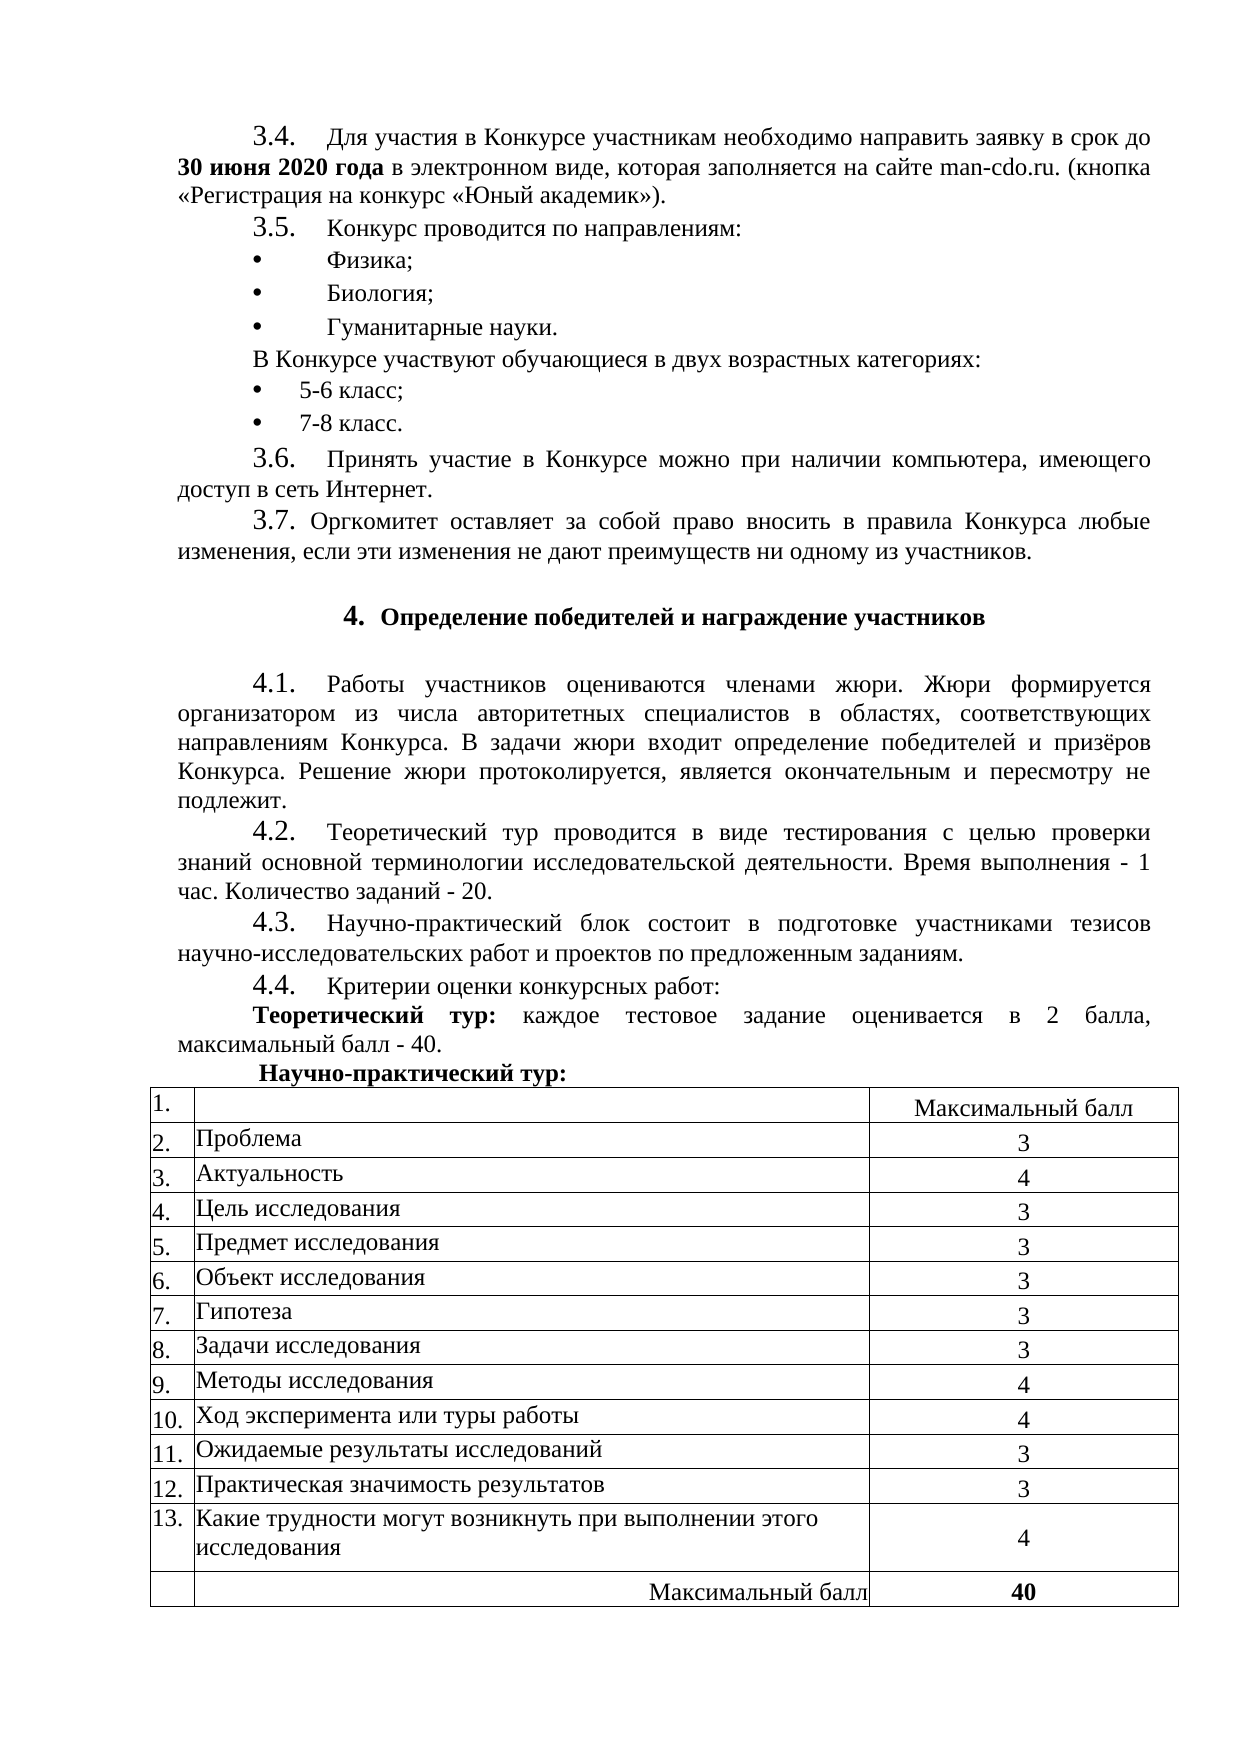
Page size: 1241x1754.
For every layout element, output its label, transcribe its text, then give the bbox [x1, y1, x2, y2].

table_cell [151, 1572, 194, 1606]
table_cell 3 [870, 1331, 1178, 1364]
table_cell 4 [870, 1158, 1178, 1192]
text Теоретический тур: каждое тестовое задание оценивается в 2 балла, максимальный балл - 40. [177, 1000, 1152, 1058]
table_header Максимальный балл [870, 1088, 1178, 1122]
text В Конкурсе участвуют обучающиеся в двух возрастных категориях: [177, 344, 1152, 373]
table_cell Какие трудности могут возникнуть при выполнении этого исследования [195, 1504, 869, 1571]
table_cell 5. [151, 1227, 194, 1261]
table_cell 3 [870, 1435, 1178, 1468]
table_header [195, 1088, 869, 1122]
table_cell 13. [151, 1504, 194, 1571]
table_cell 3 [870, 1296, 1178, 1329]
table_cell Гипотеза [195, 1296, 869, 1329]
list Гуманитарные науки. [177, 310, 1152, 341]
list Принять участие в Конкурсе можно при наличии компьютера, имеющего доступ в сеть Интернет. [177, 440, 1152, 502]
table_cell 3 [870, 1193, 1178, 1226]
list Конкурс проводится по направлениям: [177, 209, 1152, 243]
list Физика; [177, 243, 1152, 274]
list Биология; [177, 276, 1152, 308]
table_cell 8. [151, 1331, 194, 1364]
table_cell Актуальность [195, 1158, 869, 1192]
table_cell 3 [870, 1262, 1178, 1295]
table_cell 2. [151, 1123, 194, 1157]
table_cell 4. [151, 1193, 194, 1226]
table_cell 11. [151, 1435, 194, 1468]
table_cell 4 [870, 1400, 1178, 1433]
table_cell 4 [870, 1504, 1178, 1571]
table_cell Предмет исследования [195, 1227, 869, 1261]
list Работы участников оцениваются членами жюри. Жюри формируется организатором из числа авторитетных специалистов в областях, соответствующих направлениям Конкурса. В задачи жюри входит определение победителей и призёров Конкурса. Решение жюри протоколируется, является окончательным и пересмотру не подлежит. [177, 665, 1152, 813]
table_cell Цель исследования [195, 1193, 869, 1226]
table_cell Ожидаемые результаты исследований [195, 1435, 869, 1468]
table_cell Задачи исследования [195, 1331, 869, 1364]
list 7-8 класс. [177, 406, 1152, 438]
table_cell 3. [151, 1158, 194, 1192]
table_cell Практическая значимость результатов [195, 1469, 869, 1502]
table_cell 12. [151, 1469, 194, 1502]
list Оргкомитет оставляет за собой право вносить в правила Конкурса любые изменения, если эти изменения не дают преимуществ ни одному из участников. [177, 502, 1152, 565]
list Критерии оценки конкурсных работ: [177, 967, 1152, 1000]
list Теоретический тур проводится в виде тестирования с целью проверки знаний основной терминологии исследовательской деятельности. Время выполнения - 1 час. Количество заданий - 20. [177, 813, 1152, 904]
text Научно-практический тур: [259, 1058, 1152, 1087]
table_cell Проблема [195, 1123, 869, 1157]
table_header [151, 1088, 194, 1122]
table_cell 3 [870, 1227, 1178, 1261]
list Для участия в Конкурсе участникам необходимо направить заявку в срок до 30 июня 2020 года в электронном виде, которая заполняется на сайте man-cdo.ru. (кнопка «Регистрация на конкурс «Юный академик»). [177, 118, 1152, 209]
table_cell 6. [151, 1262, 194, 1295]
list Научно-практический блок состоит в подготовке участниками тезисов научно-исследовательских работ и проектов по предложенным заданиям. [177, 904, 1152, 967]
list 5-6 класс; [177, 373, 1152, 404]
table_cell 3 [870, 1123, 1178, 1157]
list Определение победителей и награждение участников [177, 598, 1152, 632]
table_cell 10. [151, 1400, 194, 1433]
table_cell Ход эксперимента или туры работы [195, 1400, 869, 1433]
table_cell 7. [151, 1296, 194, 1329]
table_cell 4 [870, 1365, 1178, 1399]
table_cell 3 [870, 1469, 1178, 1502]
table_cell Максимальный балл [195, 1572, 869, 1606]
table_cell Объект исследования [195, 1262, 869, 1295]
table_cell 9. [151, 1365, 194, 1399]
table_cell Методы исследования [195, 1365, 869, 1399]
table_cell 40 [870, 1572, 1178, 1606]
